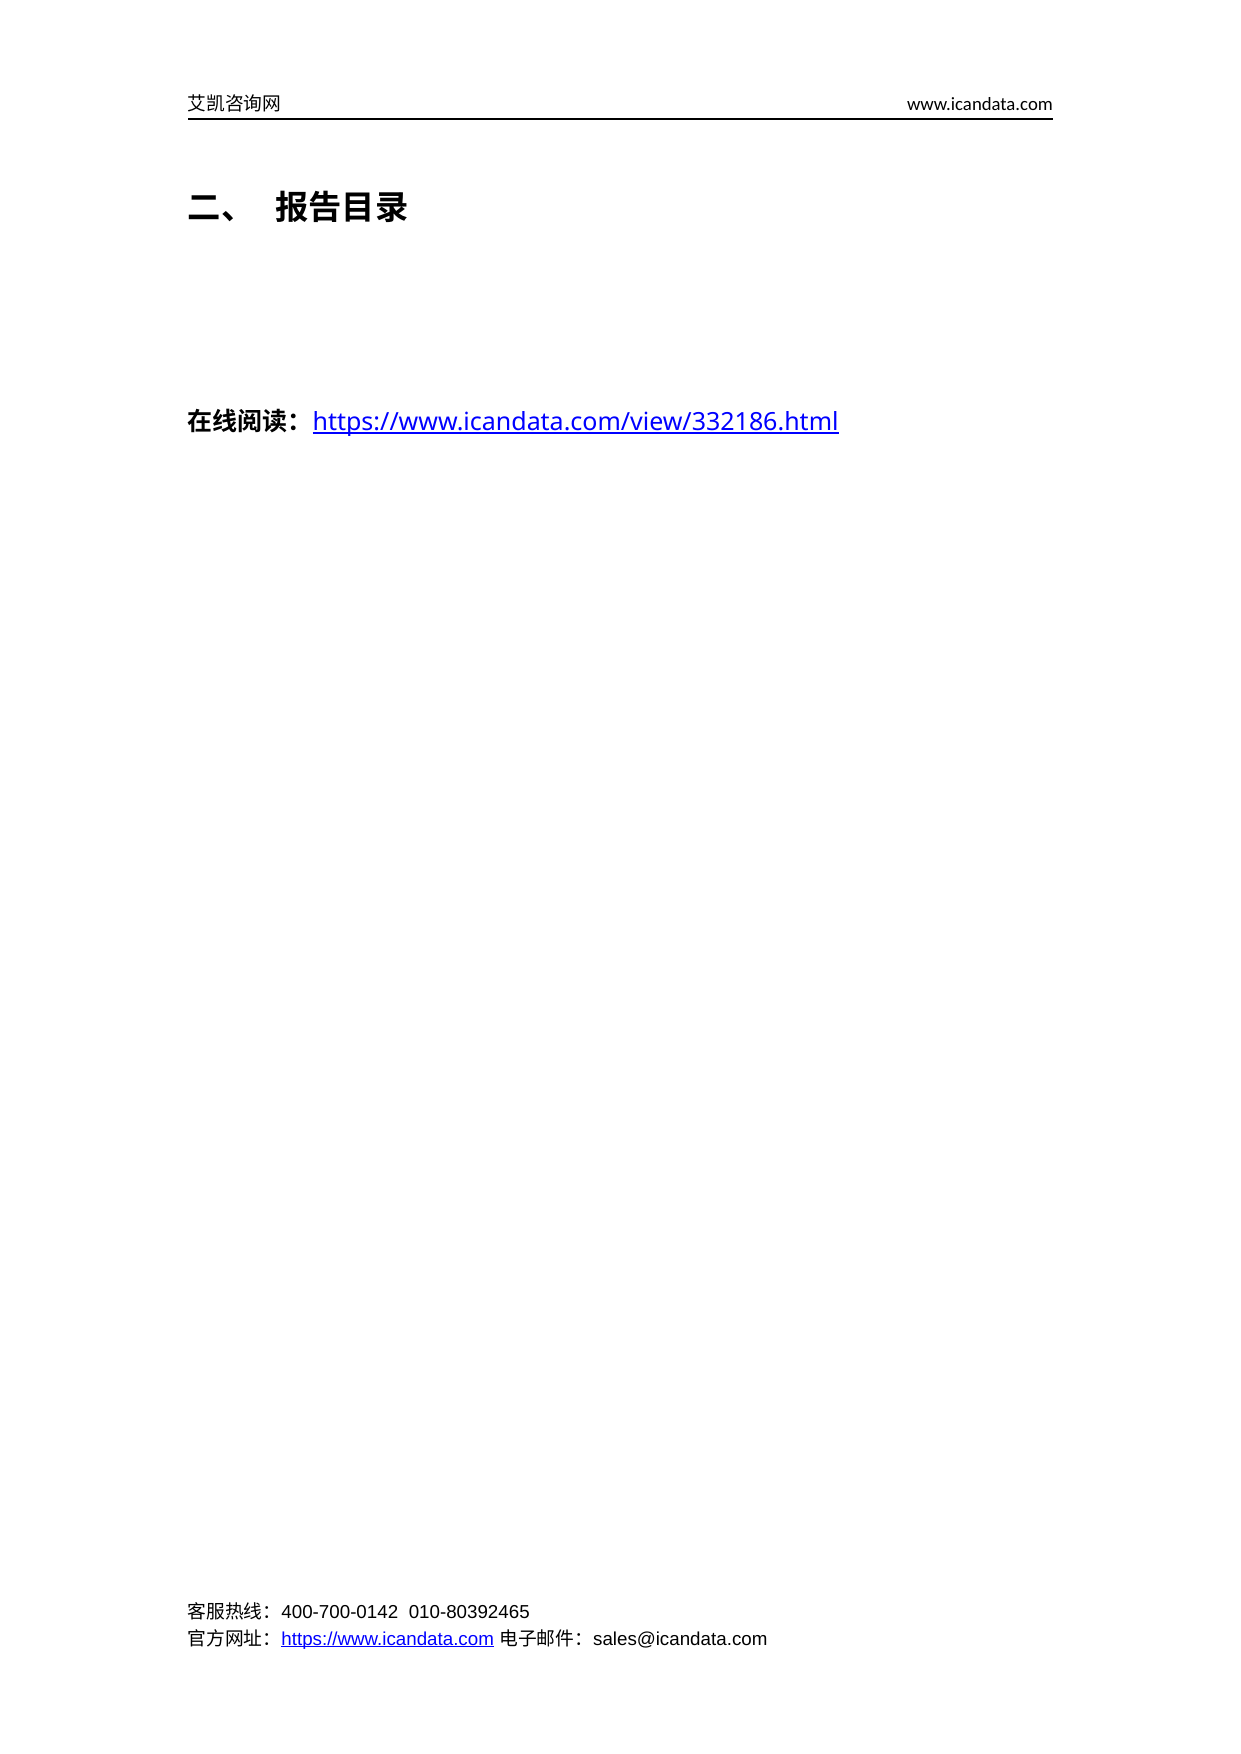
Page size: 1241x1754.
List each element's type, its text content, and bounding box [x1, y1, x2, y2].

text 在线阅读：https://www.icandata.com/view/332186.html [187, 387, 1053, 452]
subtitle 报告目录 [187, 172, 1053, 237]
